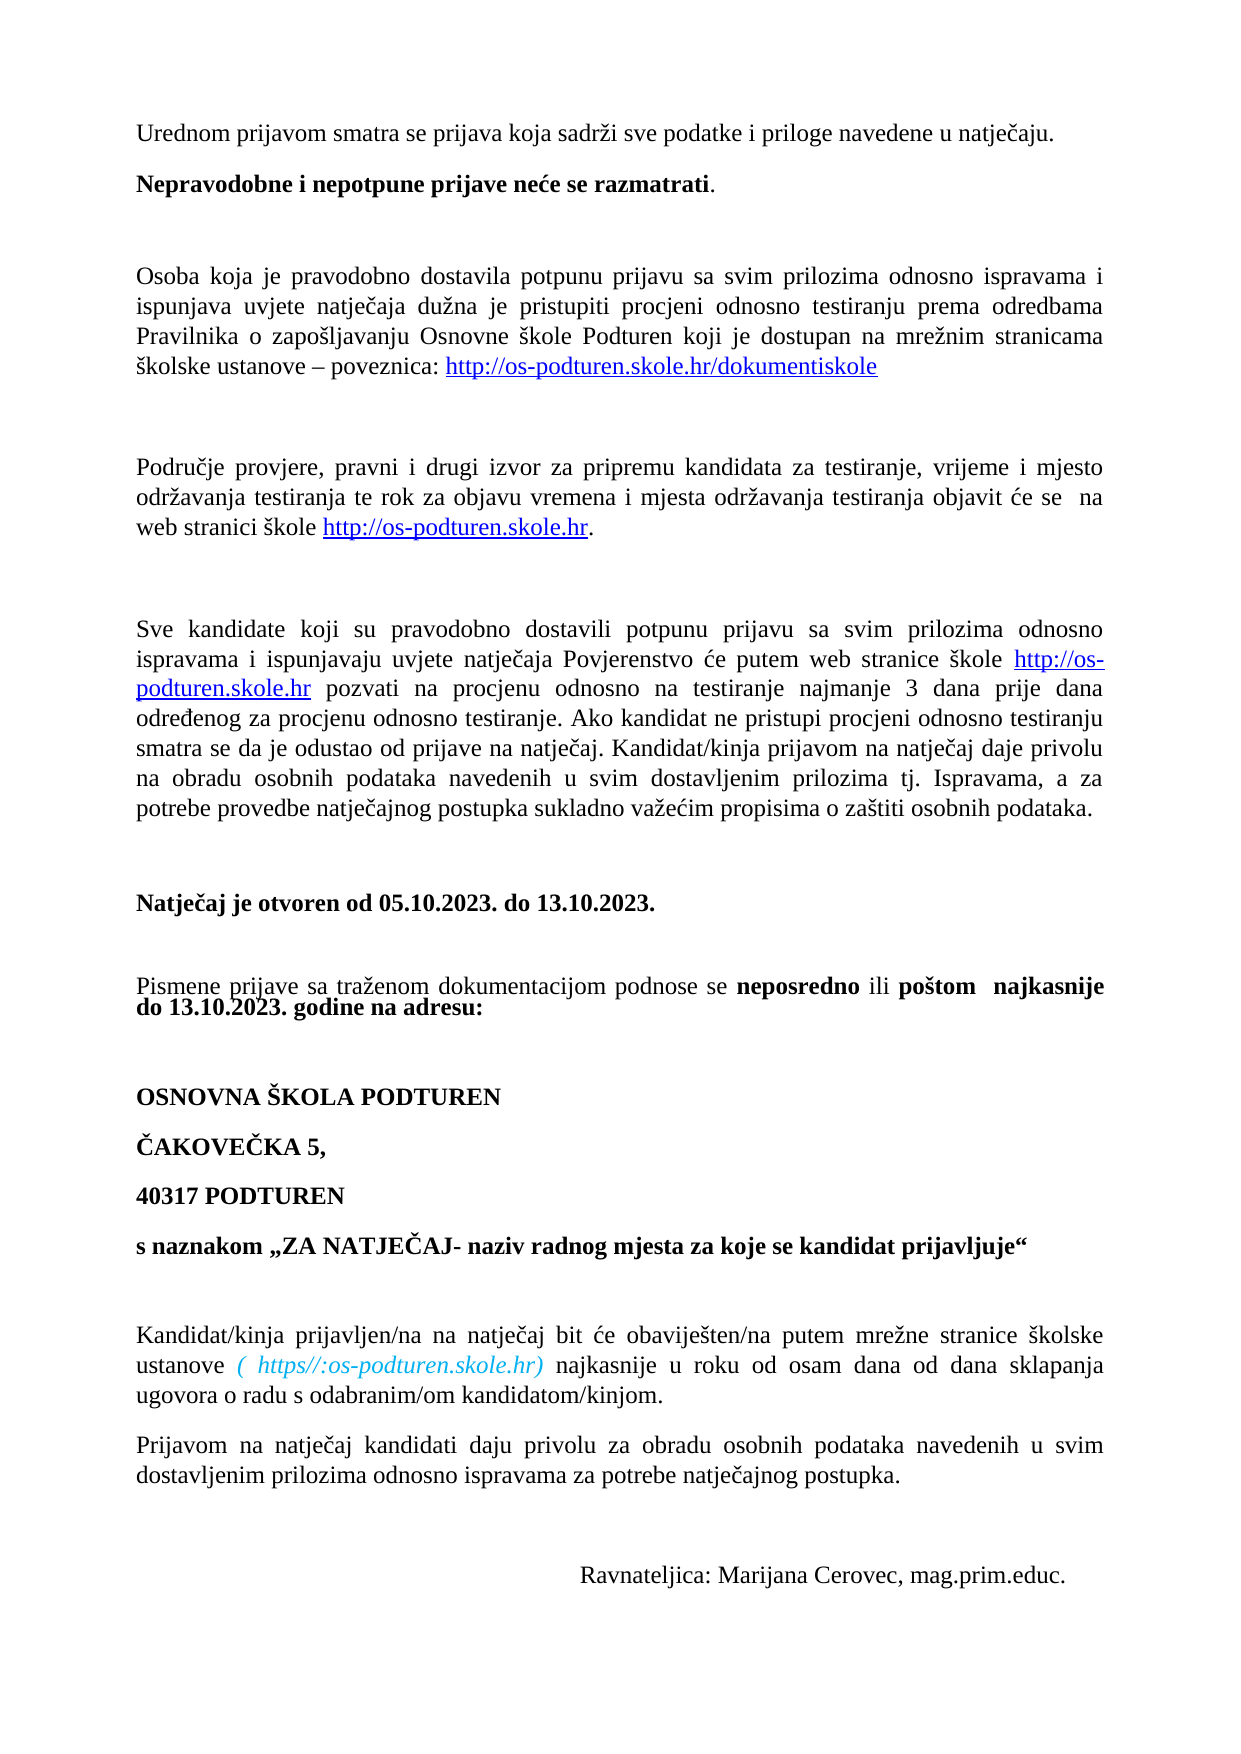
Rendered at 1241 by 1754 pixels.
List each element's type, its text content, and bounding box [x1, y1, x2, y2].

text Natječaj je otvoren od 05.10.2023. do 13.10.2023. [136, 894, 1104, 915]
text Nepravodobne i nepotpune prijave neće se razmatrati. [136, 169, 1104, 198]
text 40317 PODTUREN [136, 1181, 1104, 1210]
text Urednom prijavom smatra se prijava koja sadrži sve podatke i priloge navedene u natječaju. [136, 118, 1104, 147]
text Područje provjere, pravni i drugi izvor za pripremu kandidata za testiranje, vrijeme i mjesto održavanja testiranja te rok za objavu vremena i mjesta održavanja testiranja objavit će se na web stranici škole http://os-podturen.skole.hr. [136, 452, 1104, 541]
text OSNOVNA ŠKOLA PODTUREN [136, 1082, 1104, 1111]
text Prijavom na natječaj kandidati daju privolu za obradu osobnih podataka navedenih u svim dostavljenim prilozima odnosno ispravama za potrebe natječajnog postupka. [136, 1430, 1104, 1488]
text ČAKOVEČKA 5, [136, 1132, 1104, 1160]
text Pismene prijave sa traženom dokumentacijom podnose se neposredno ili poštom najkasnije do 13.10.2023. godine na adresu: [136, 978, 1104, 1019]
text Osoba koja je pravodobno dostavila potpunu prijavu sa svim prilozima odnosno ispravama i ispunjava uvjete natječaja dužna je pristupiti procjeni odnosno testiranju prema odredbama Pravilnika o zapošljavanju Osnovne škole Podturen koji je dostupan na mrežnim stranicama školske ustanove – poveznica: http://os-podturen.skole.hr/dokumentiskole [136, 261, 1104, 380]
text Kandidat/kinja prijavljen/na na natječaj bit će obaviješten/na putem mrežne stranice školske ustanove ( https//:os-podturen.skole.hr) najkasnije u roku od osam dana od dana sklapanja ugovora o radu s odabranim/om kandidatom/kinjom. [136, 1321, 1104, 1408]
text Ravnateljica: Marijana Cerovec, mag.prim.educ. [136, 1561, 1104, 1589]
text Sve kandidate koji su pravodobno dostavili potpunu prijavu sa svim prilozima odnosno ispravama i ispunjavaju uvjete natječaja Povjerenstvo će putem web stranice škole http://os-podturen.skole.hr pozvati na procjenu odnosno na testiranje najmanje 3 dana prije dana određenog za procjenu odnosno testiranje. Ako kandidat ne pristupi procjeni odnosno testiranju smatra se da je odustao od prijave na natječaj. Kandidat/kinja prijavom na natječaj daje privolu na obradu osobnih podataka navedenih u svim dostavljenim prilozima tj. Ispravama, a za potrebe provedbe natječajnog postupka sukladno važećim propisima o zaštiti osobnih podataka. [136, 614, 1104, 822]
text s naznakom „ZA NATJEČAJ- naziv radnog mjesta za koje se kandidat prijavljuje“ [136, 1231, 1104, 1259]
